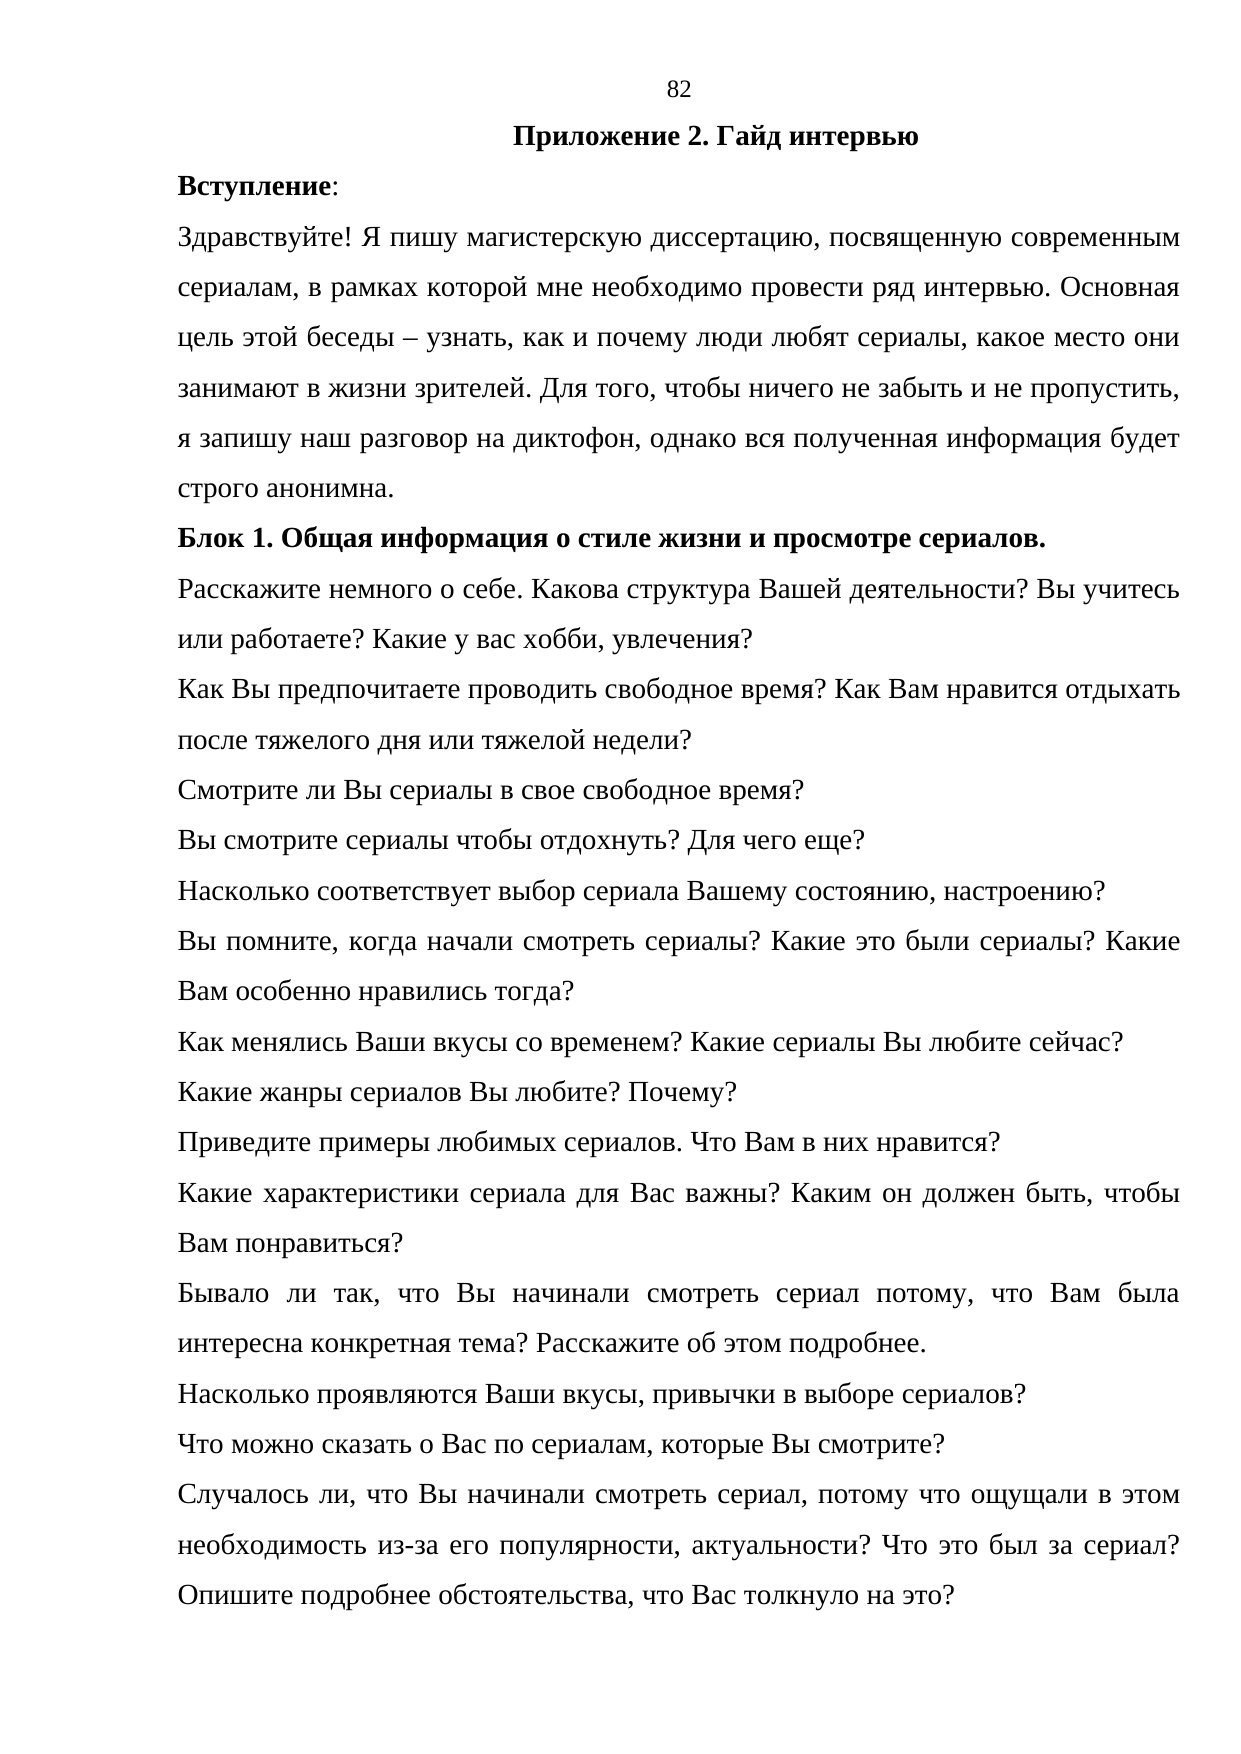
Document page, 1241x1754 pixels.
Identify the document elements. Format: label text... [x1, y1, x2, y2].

text Как Вы предпочитаете проводить свободное время? Как Вам нравится отдыхать после тяжелого дня или тяжелой недели? [177, 672, 1181, 755]
text Вы помните, когда начали смотреть сериалы? Какие это были сериалы? Какие Вам особенно нравились тогда? [177, 923, 1181, 1007]
text Какие жанры сериалов Вы любите? Почему? [177, 1074, 1181, 1108]
text Насколько соответствует выбор сериала Вашему состоянию, настроению? [177, 873, 1181, 906]
subtitle Приложение 2. Гайд интервью [177, 118, 1181, 152]
text Какие характеристики сериала для Вас важны? Каким он должен быть, чтобы Вам понравиться? [177, 1175, 1181, 1258]
text Вы смотрите сериалы чтобы отдохнуть? Для чего еще? [177, 822, 1181, 856]
text Смотрите ли Вы сериалы в свое свободное время? [177, 772, 1181, 806]
text Бывало ли так, что Вы начинали смотреть сериал потому, что Вам была интересна конкретная тема? Расскажите об этом подробнее. [177, 1275, 1181, 1359]
text Блок 1. Общая информация о стиле жизни и просмотре сериалов. [177, 521, 1181, 554]
text Случалось ли, что Вы начинали смотреть сериал, потому что ощущали в этом необходимость из-за его популярности, актуальности? Что это был за сериал? Опишите подробнее обстоятельства, что Вас толкнуло на это? [177, 1477, 1181, 1611]
text Что можно сказать о Вас по сериалам, которые Вы смотрите? [177, 1426, 1181, 1460]
text Приведите примеры любимых сериалов. Что Вам в них нравится? [177, 1124, 1181, 1158]
text Расскажите немного о себе. Какова структура Вашей деятельности? Вы учитесь или работаете? Какие у вас хобби, увлечения? [177, 571, 1181, 655]
text Насколько проявляются Ваши вкусы, привычки в выборе сериалов? [177, 1376, 1181, 1409]
text Здравствуйте! Я пишу магистерскую диссертацию, посвященную современным сериалам, в рамках которой мне необходимо провести ряд интервью. Основная цель этой беседы – узнать, как и почему люди любят сериалы, какое место они занимают в жизни зрителей. Для того, чтобы ничего не забыть и не пропустить, я запишу наш разговор на диктофон, однако вся полученная информация будет строго анонимна. [177, 219, 1181, 504]
text Вступление: [177, 168, 1181, 202]
text Как менялись Ваши вкусы со временем? Какие сериалы Вы любите сейчас? [177, 1024, 1181, 1057]
